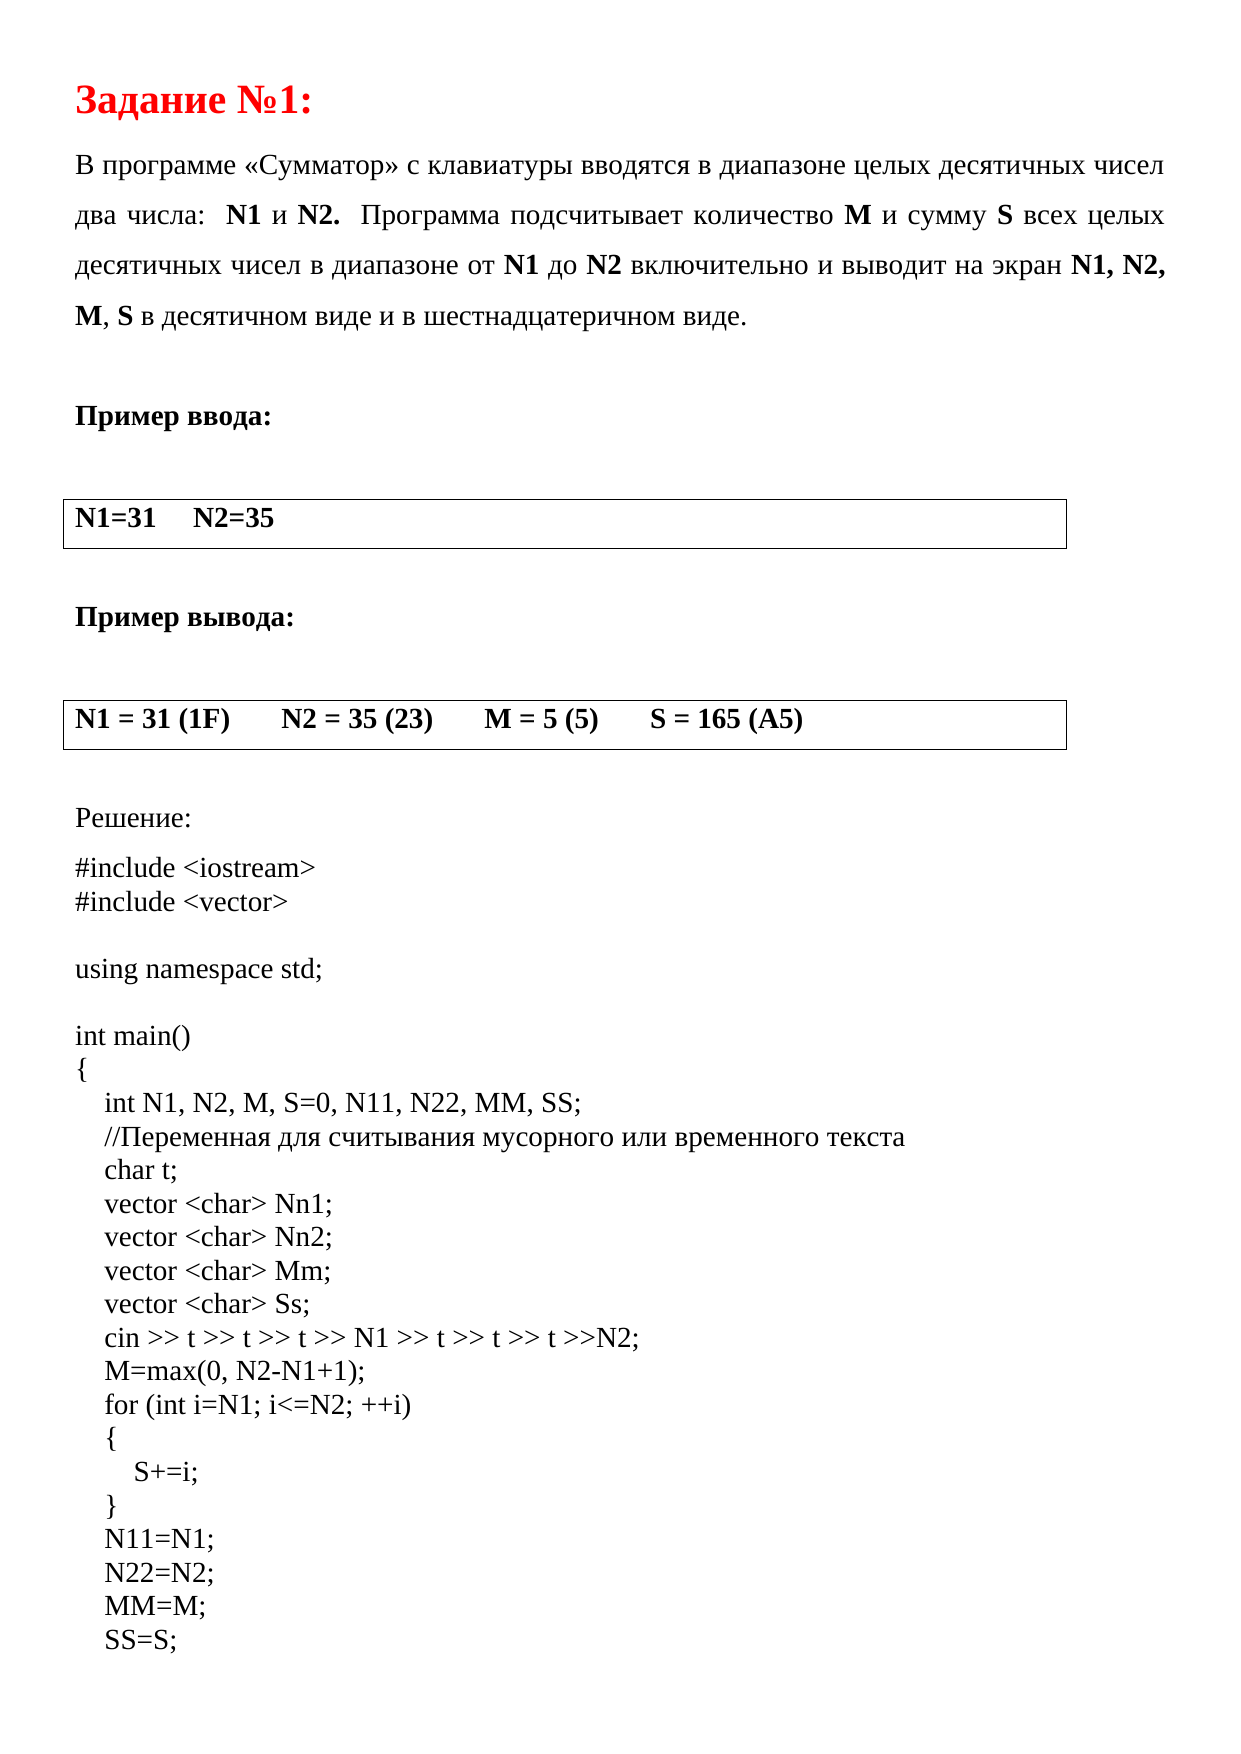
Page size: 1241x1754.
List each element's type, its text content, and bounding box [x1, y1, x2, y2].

table_header N1 = 31 (1F) N2 = 35 (23) M = 5 (5) S = [64, 701, 1066, 749]
text { [75, 1421, 1165, 1454]
text using namespace std; [75, 951, 1165, 984]
table_header N1=31 N2=35 [64, 500, 1066, 548]
text MM=M; [75, 1588, 1165, 1622]
text #include <vector> [75, 884, 1165, 917]
text Пример ввода: [75, 398, 1165, 432]
text int N1, N2, M, S=0, N11, N22, MM, SS; [75, 1085, 1165, 1119]
text S+=i; [75, 1454, 1165, 1488]
text for (int i=N1; i<=N2; ++i) [75, 1387, 1165, 1421]
text В программе «Сумматор» с клавиатуры вводятся в диапазоне целых десятичных чисел два числа: N1 и N2. Программа подсчитывает количество M и сумму S всех целых десятичных чисел в диапазоне от N1 до N2 включительно и выводит на экран N1, N2, M, S в десятичном виде и в шестнадцатеричном виде. [75, 147, 1165, 331]
text vector <char> Nn2; [75, 1219, 1165, 1253]
text M=max(0, N2-N1+1); [75, 1353, 1165, 1387]
text Задание №1: [75, 75, 1165, 123]
text vector <char> Nn1; [75, 1186, 1165, 1219]
text //Переменная для считывания мусорного или временного текста [75, 1119, 1165, 1152]
text cin >> t >> t >> t >> N1 >> t >> t >> t >>N2; [75, 1320, 1165, 1353]
text N11=N1; [75, 1521, 1165, 1555]
text Пример вывода: [75, 599, 1165, 633]
text SS=S; [75, 1622, 1165, 1655]
text vector <char> Mm; [75, 1253, 1165, 1286]
text } [75, 1488, 1165, 1521]
text char t; [75, 1152, 1165, 1186]
text #include <iostream> [75, 850, 1165, 884]
text N22=N2; [75, 1555, 1165, 1588]
text int main() [75, 1018, 1165, 1052]
text vector <char> Ss; [75, 1286, 1165, 1320]
text { [75, 1052, 1165, 1085]
text Решение: [75, 800, 1165, 834]
